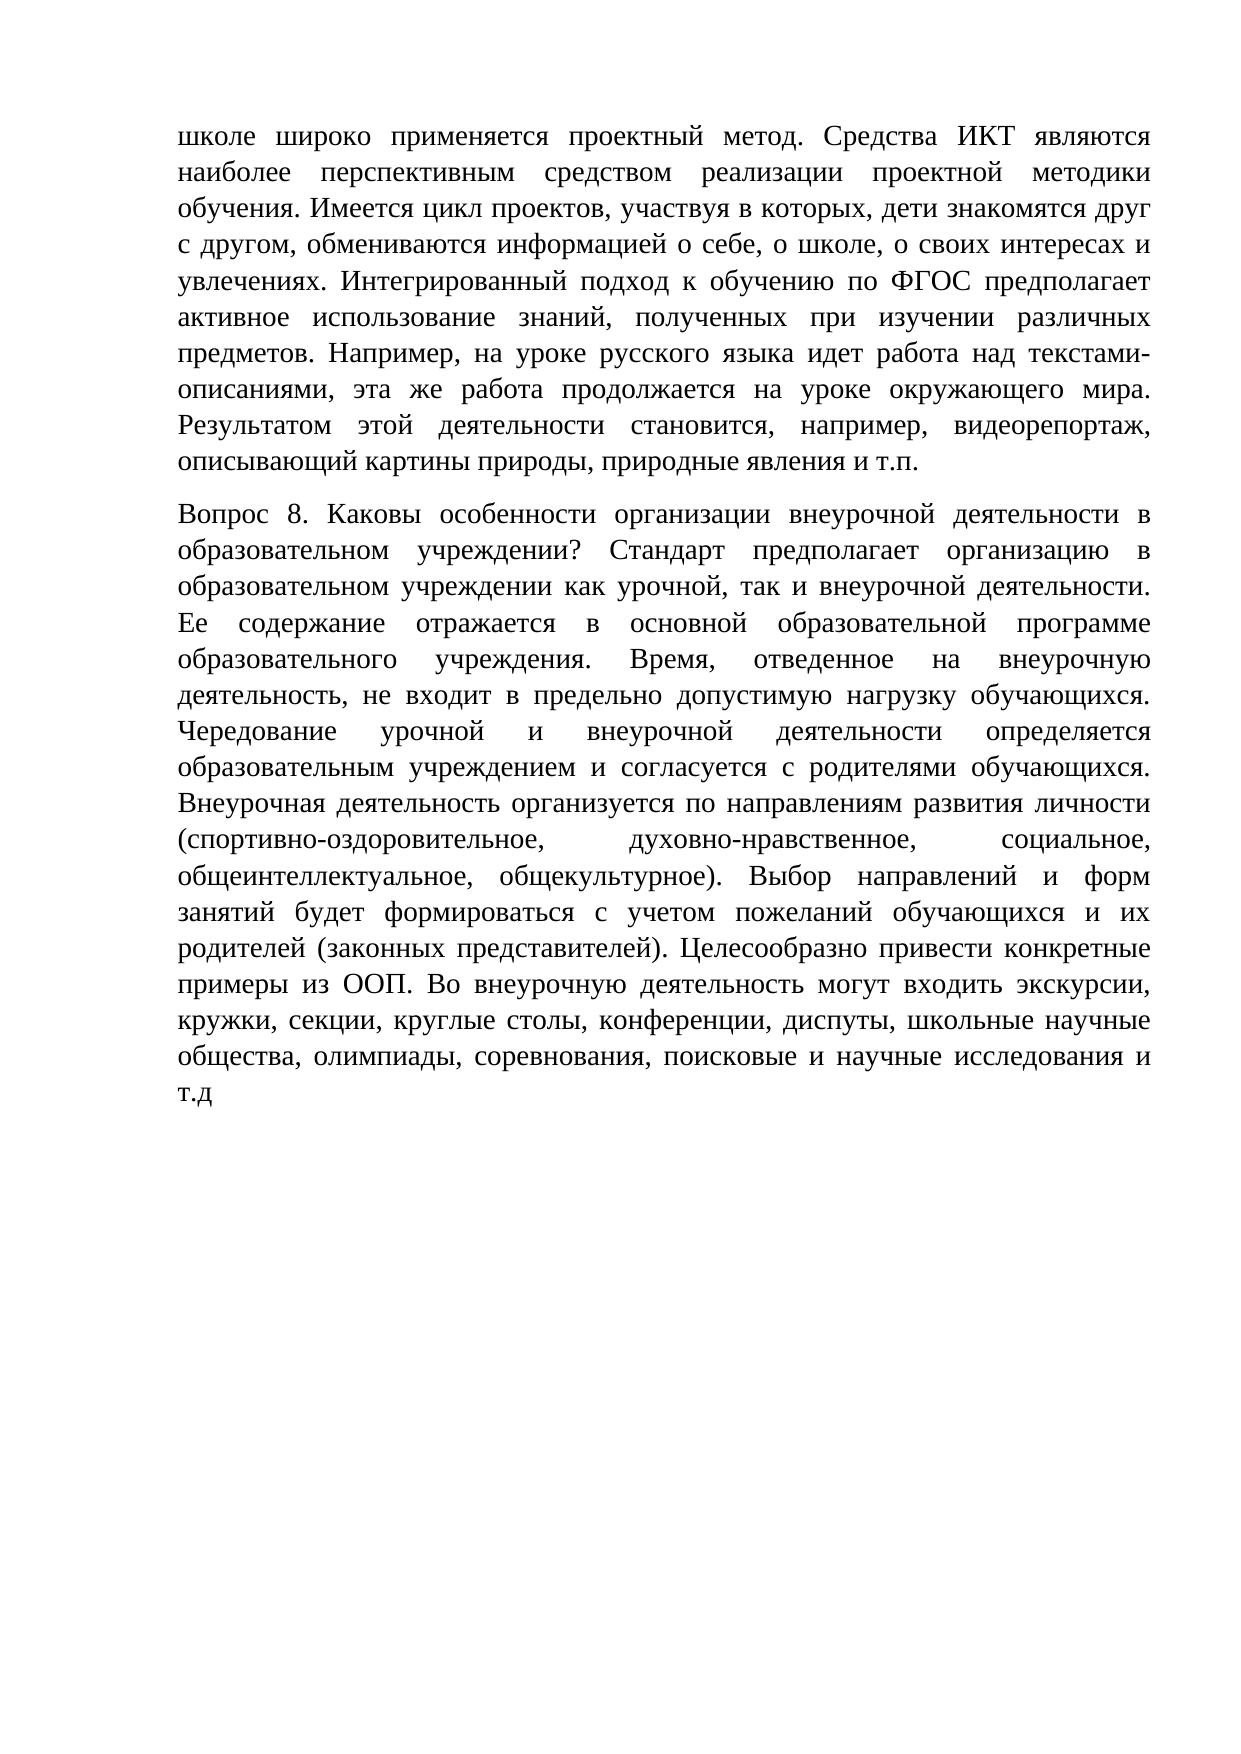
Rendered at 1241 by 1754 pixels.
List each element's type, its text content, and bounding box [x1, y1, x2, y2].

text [177, 118, 1152, 477]
text Вопрос 8. Каковы особенности организации внеурочной деятельности в образовательном учреждении? Стандарт предполагает организацию в образовательном учреждении как урочной, так и внеурочной деятельности. Ее содержание отражается в основной образовательной программе образовательного учреждения. Время, отведенное на внеурочную деятельность, не входит в предельно допустимую нагрузку обучающихся. Чередование урочной и внеурочной деятельности определяется образовательным учреждением и согласуется с родителями обучающихся. Внеурочная деятельность организуется по направлениям развития личности (спортивно-оздоровительное, духовно-нравственное, социальное, общеинтеллектуальное, общекультурное). Выбор направлений и форм занятий будет формироваться с учетом пожеланий обучающихся и их родителей (законных представителей). Целесообразно привести конкретные примеры из ООП. Во внеурочную деятельность могут входить экскурсии, кружки, секции, круглые столы, конференции, диспуты, школьные научные общества, олимпиады, соревнования, поисковые и научные исследования и т.д [177, 496, 1152, 1108]
